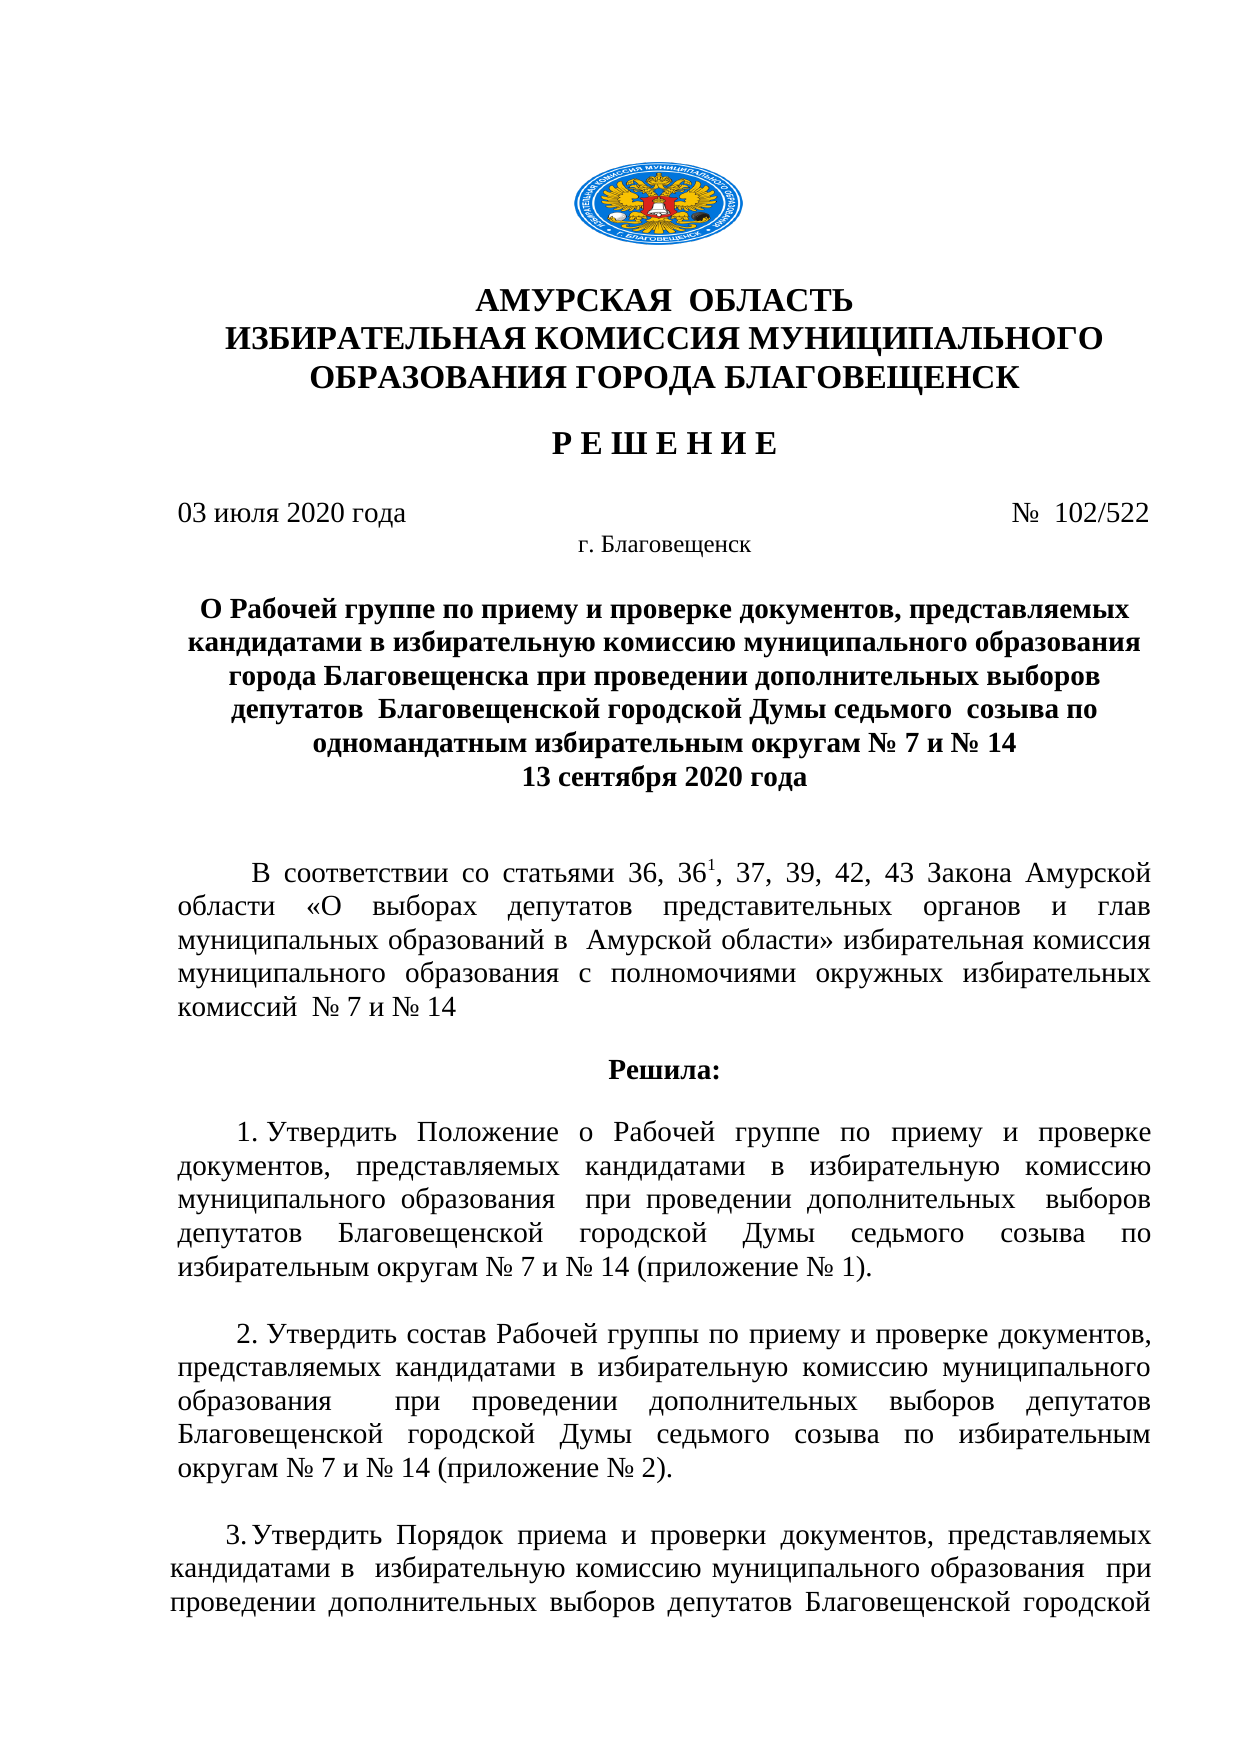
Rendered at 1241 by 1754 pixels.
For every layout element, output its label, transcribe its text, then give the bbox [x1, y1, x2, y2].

text Решила: [177, 1052, 1152, 1085]
text 13 сентября 2020 года [177, 759, 1152, 792]
text ОБРАЗОВАНИЯ ГОРОДА БЛАГОВЕЩЕНСК [177, 357, 1152, 395]
text 03 июля 2020 года № 102/522 [177, 495, 1152, 529]
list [170, 1517, 1152, 1618]
text Р Е Ш Е Н И Е [177, 423, 1152, 462]
picture [571, 160, 746, 246]
text ИЗБИРАТЕЛЬНАЯ КОМИССИЯ МУНИЦИПАЛЬНОГО [177, 319, 1152, 357]
text В соответствии со статьями 36, 361, 37, 39, 42, 43 Закона Амурской области «О выборах депутатов представительных органов и глав муниципальных образований в Амурской области» избирательная комиссия муниципального образования с полномочиями окружных избирательных комиссий № 7 и № 14 [177, 855, 1152, 1023]
text АМУРСКАЯ ОБЛАСТЬ [177, 280, 1152, 319]
list Утвердить Положение о Рабочей группе по приему и проверке документов, представляемых кандидатами в избирательную комиссию муниципального образования при проведении дополнительных выборов депутатов Благовещенской городской Думы седьмого созыва по избирательным округам № 7 и № 14 (приложение № 1). [177, 1114, 1152, 1282]
text г. Благовещенск [177, 529, 1152, 557]
list Утвердить состав Рабочей группы по приему и проверке документов, представляемых кандидатами в избирательную комиссию муниципального образования при проведении дополнительных выборов депутатов Благовещенской городской Думы седьмого созыва по избирательным округам № 7 и № 14 (приложение № 2). [177, 1316, 1152, 1483]
text О Рабочей группе по приему и проверке документов, представляемых кандидатами в избирательную комиссию муниципального образования города Благовещенска при проведении дополнительных выборов депутатов Благовещенской городской Думы седьмого созыва по одномандатным избирательным округам № 7 и № 14 [177, 591, 1152, 759]
